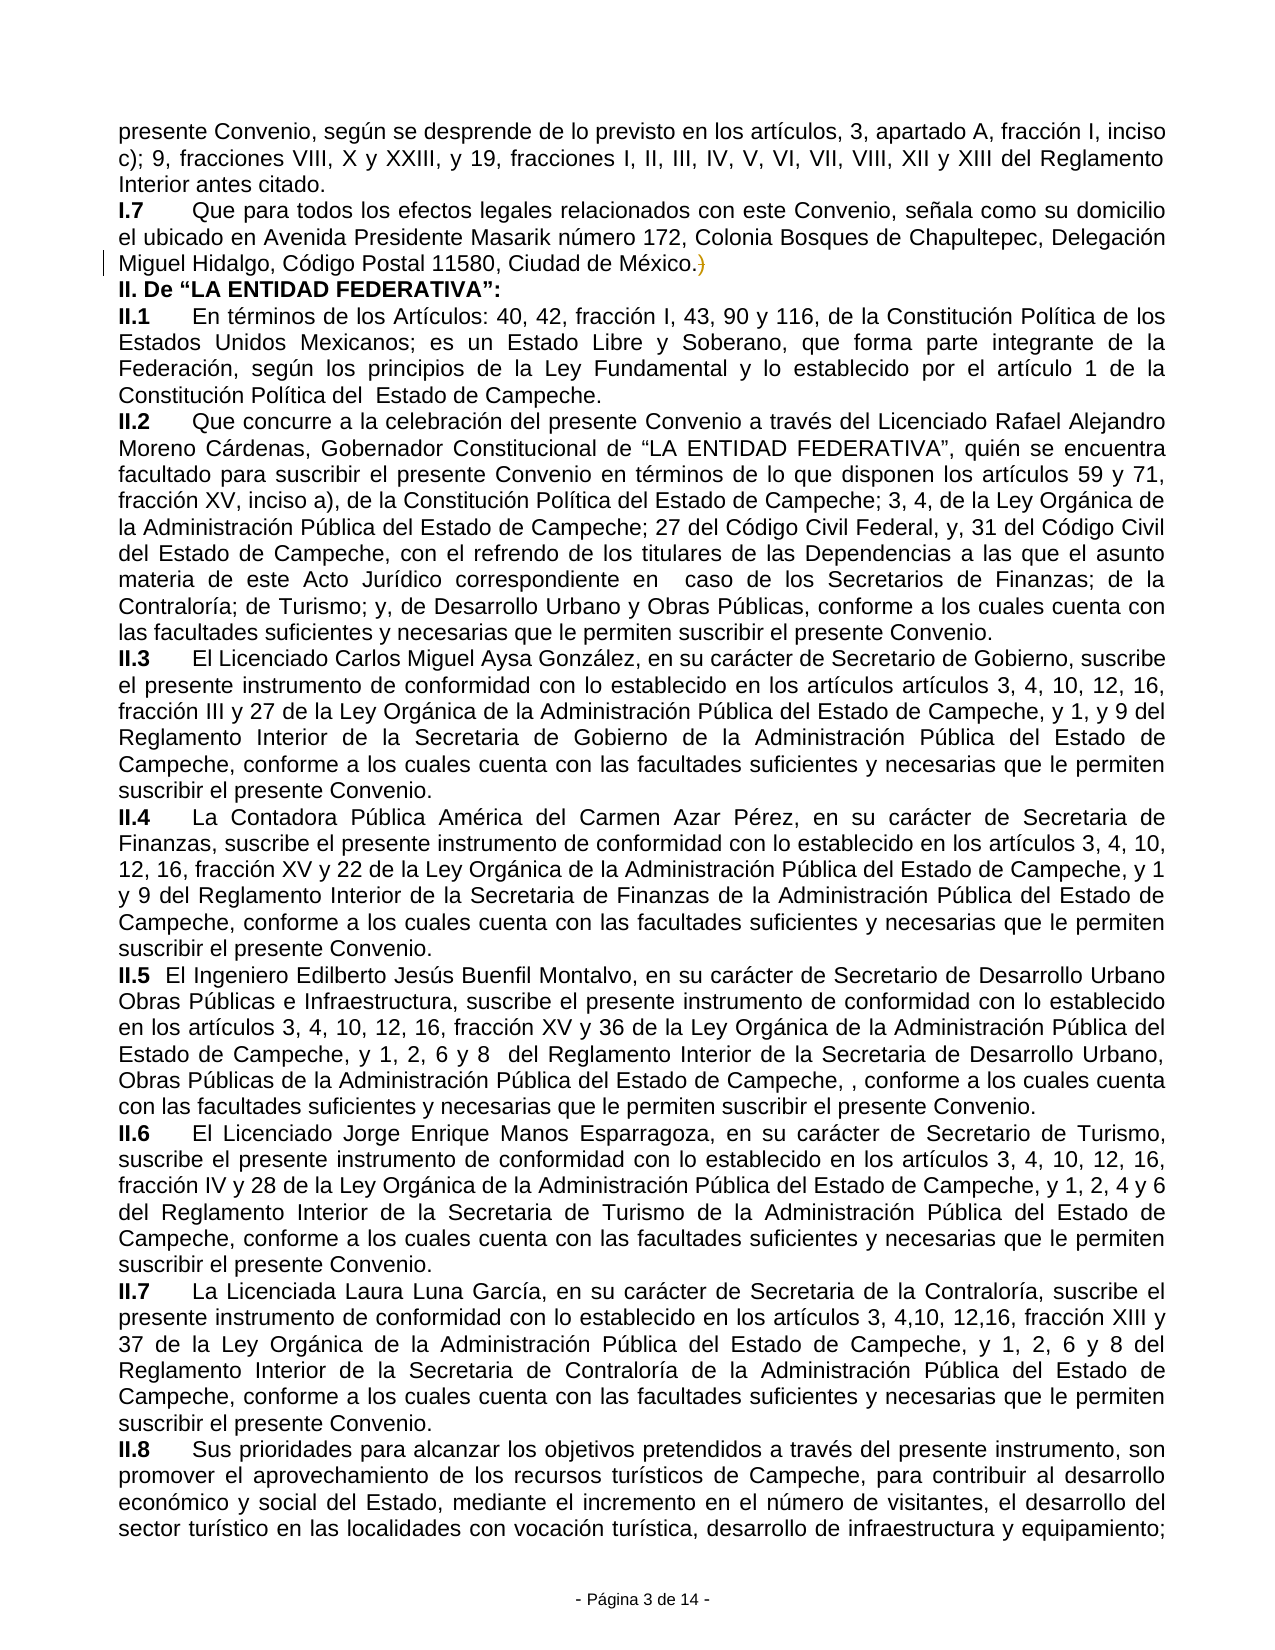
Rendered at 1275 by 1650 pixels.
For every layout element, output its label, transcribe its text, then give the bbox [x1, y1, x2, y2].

text I.7 Que para todos los efectos legales relacionados con este Convenio, señala como su domicilio el ubicado en Avenida Presidente Masarik número 172, Colonia Bosques de Chapultepec, Delegación Miguel Hidalgo, Código Postal 11580, Ciudad de México. [118, 197, 1167, 276]
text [118, 1436, 1167, 1541]
text II.1 En términos de los Artículos: 40, 42, fracción I, 43, 90 y 116, de la Constitución Política de los Estados Unidos Mexicanos; es un Estado Libre y Soberano, que forma parte integrante de la Federación, según los principios de la Ley Fundamental y lo establecido por el artículo 1 de la Constitución Política del Estado de Campeche. [118, 303, 1167, 408]
text II.5 El Ingeniero Edilberto Jesús Buenfil Montalvo, en su carácter de Secretario de Desarrollo Urbano Obras Públicas e Infraestructura, suscribe el presente instrumento de conformidad con lo establecido en los artículos 3, 4, 10, 12, 16, fracción XV y 36 de la Ley Orgánica de la Administración Pública del Estado de Campeche, y 1, 2, 6 y 8 del Reglamento Interior de la Secretaria de Desarrollo Urbano, Obras Públicas de la Administración Pública del Estado de Campeche, , conforme a los cuales cuenta con las facultades suficientes y necesarias que le permiten suscribir el presente Convenio. [118, 962, 1167, 1120]
text II.7 La Licenciada Laura Luna García, en su carácter de Secretaria de la Contraloría, suscribe el presente instrumento de conformidad con lo establecido en los artículos 3, 4,10, 12,16, fracción XIII y 37 de la Ley Orgánica de la Administración Pública del Estado de Campeche, y 1, 2, 6 y 8 del Reglamento Interior de la Secretaria de Contraloría de la Administración Pública del Estado de Campeche, conforme a los cuales cuenta con las facultades suficientes y necesarias que le permiten suscribir el presente Convenio. [118, 1278, 1167, 1436]
text II.4 La Contadora Pública América del Carmen Azar Pérez, en su carácter de Secretaria de Finanzas, suscribe el presente instrumento de conformidad con lo establecido en los artículos 3, 4, 10, 12, 16, fracción XV y 22 de la Ley Orgánica de la Administración Pública del Estado de Campeche, y 1 y 9 del Reglamento Interior de la Secretaria de Finanzas de la Administración Pública del Estado de Campeche, conforme a los cuales cuenta con las facultades suficientes y necesarias que le permiten suscribir el presente Convenio. [118, 803, 1167, 962]
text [118, 118, 1167, 197]
text II. De “LA ENTIDAD FEDERATIVA”: [118, 276, 1167, 303]
text II.6 El Licenciado Jorge Enrique Manos Esparragoza, en su carácter de Secretario de Turismo, suscribe el presente instrumento de conformidad con lo establecido en los artículos 3, 4, 10, 12, 16, fracción IV y 28 de la Ley Orgánica de la Administración Pública del Estado de Campeche, y 1, 2, 4 y 6 del Reglamento Interior de la Secretaria de Turismo de la Administración Pública del Estado de Campeche, conforme a los cuales cuenta con las facultades suficientes y necesarias que le permiten suscribir el presente Convenio. [118, 1120, 1167, 1278]
text II.3 El Licenciado Carlos Miguel Aysa González, en su carácter de Secretario de Gobierno, suscribe el presente instrumento de conformidad con lo establecido en los artículos artículos 3, 4, 10, 12, 16, fracción III y 27 de la Ley Orgánica de la Administración Pública del Estado de Campeche, y 1, y 9 del Reglamento Interior de la Secretaria de Gobierno de la Administración Pública del Estado de Campeche, conforme a los cuales cuenta con las facultades suficientes y necesarias que le permiten suscribir el presente Convenio. [118, 645, 1167, 803]
text II.2 Que concurre a la celebración del presente Convenio a través del Licenciado Rafael Alejandro Moreno Cárdenas, Gobernador Constitucional de “LA ENTIDAD FEDERATIVA”, quién se encuentra facultado para suscribir el presente Convenio en términos de lo que disponen los artículos 59 y 71, fracción XV, inciso a), de la Constitución Política del Estado de Campeche; 3, 4, de la Ley Orgánica de la Administración Pública del Estado de Campeche; 27 del Código Civil Federal, y, 31 del Código Civil del Estado de Campeche, con el refrendo de los titulares de las Dependencias a las que el asunto materia de este Acto Jurídico correspondiente en caso de los Secretarios de Finanzas; de la Contraloría; de Turismo; y, de Desarrollo Urbano y Obras Públicas, conforme a los cuales cuenta con las facultades suficientes y necesarias que le permiten suscribir el presente Convenio. [118, 408, 1167, 645]
